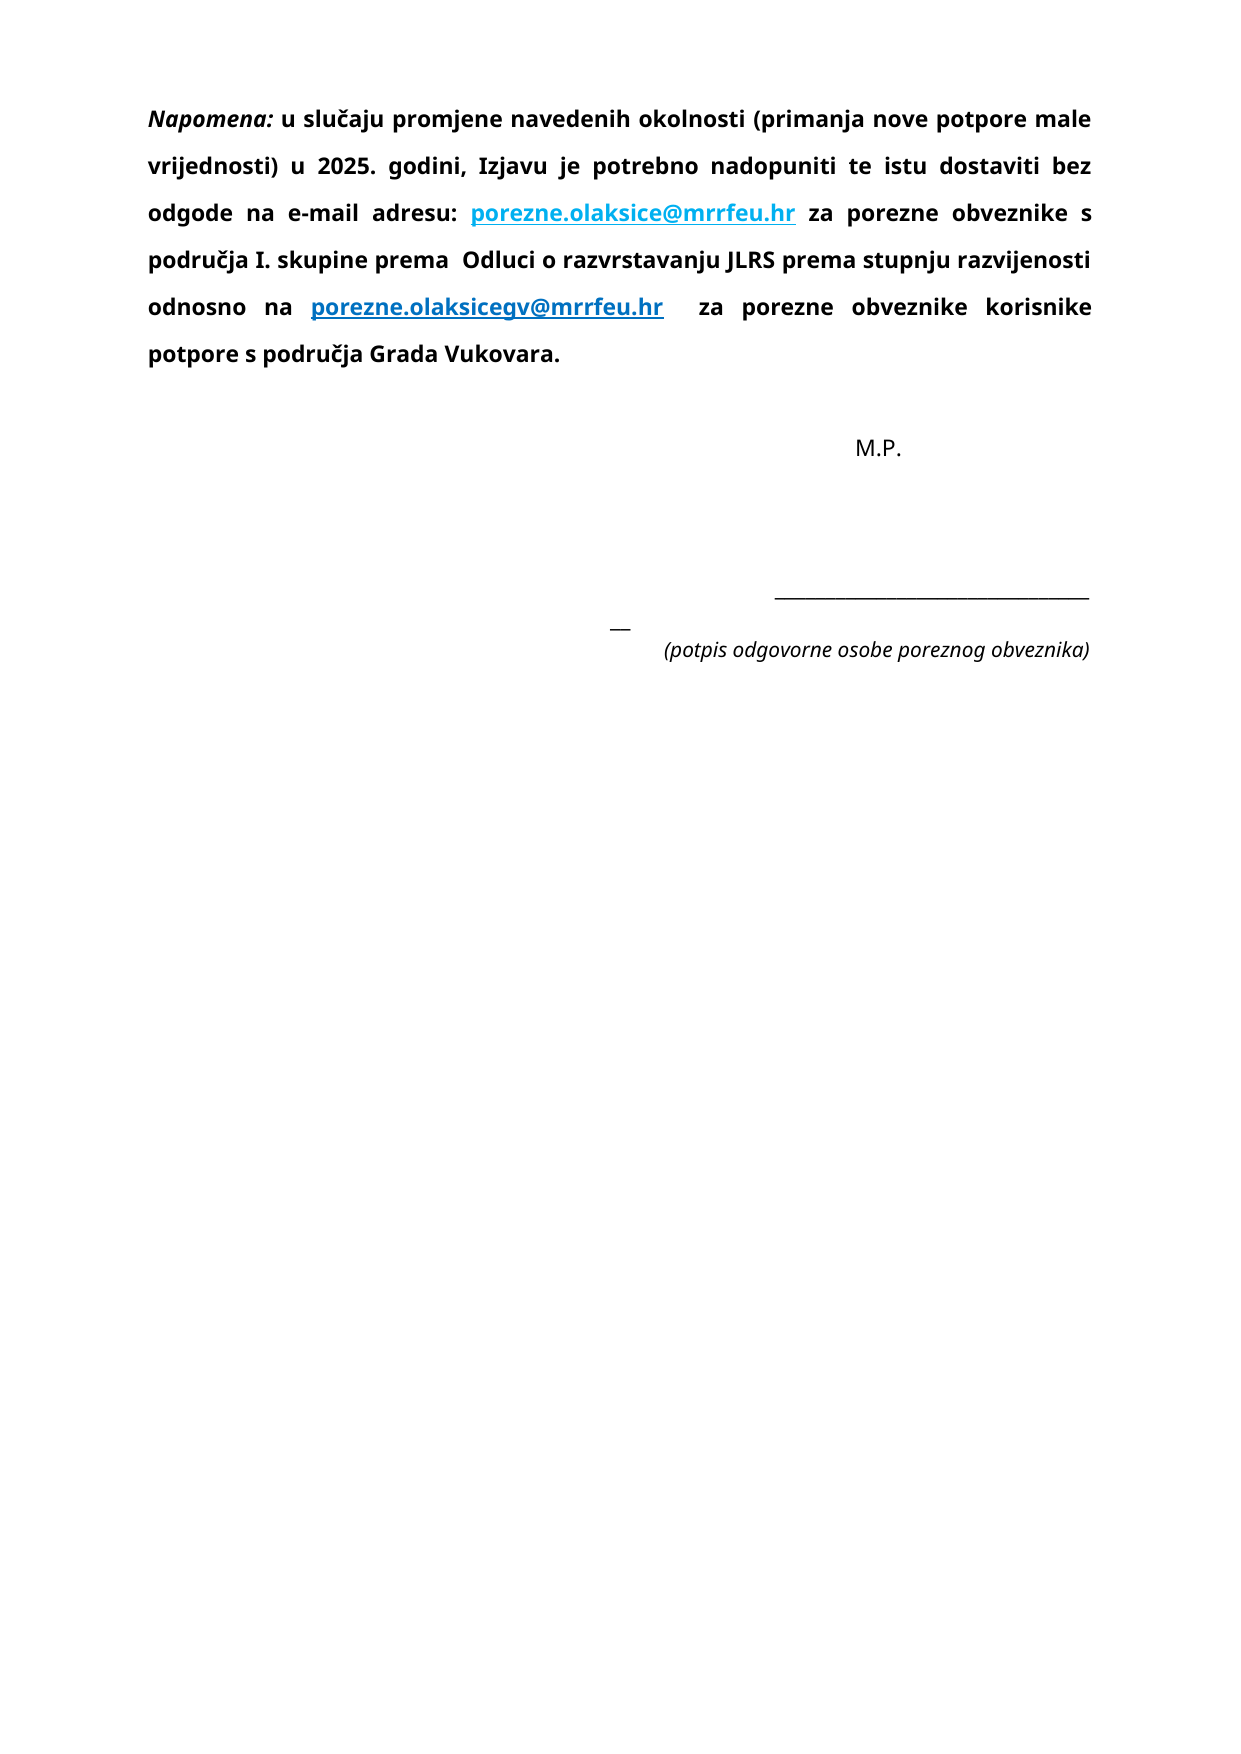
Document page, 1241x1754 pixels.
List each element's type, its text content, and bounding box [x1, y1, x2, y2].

text Napomena: u slučaju promjene navedenih okolnosti (primanja nove potpore male vrijednosti) u 2025. godini, Izjavu je potrebno nadopuniti te istu dostaviti bez odgode na e-mail adresu: porezne.olaksice@mrrfeu.hr za porezne obveznike s područja I. skupine prema Odluci o razvrstavanju JLRS prema stupnju razvijenosti odnosno na porezne.olaksicegv@mrrfeu.hr za porezne obveznike korisnike potpore s područja Grada Vukovara. [148, 103, 1092, 369]
text M.P. [148, 432, 1092, 463]
text (potpis odgovorne osobe poreznog obveznika) [664, 635, 1092, 663]
text _________________________________ [148, 572, 1092, 635]
